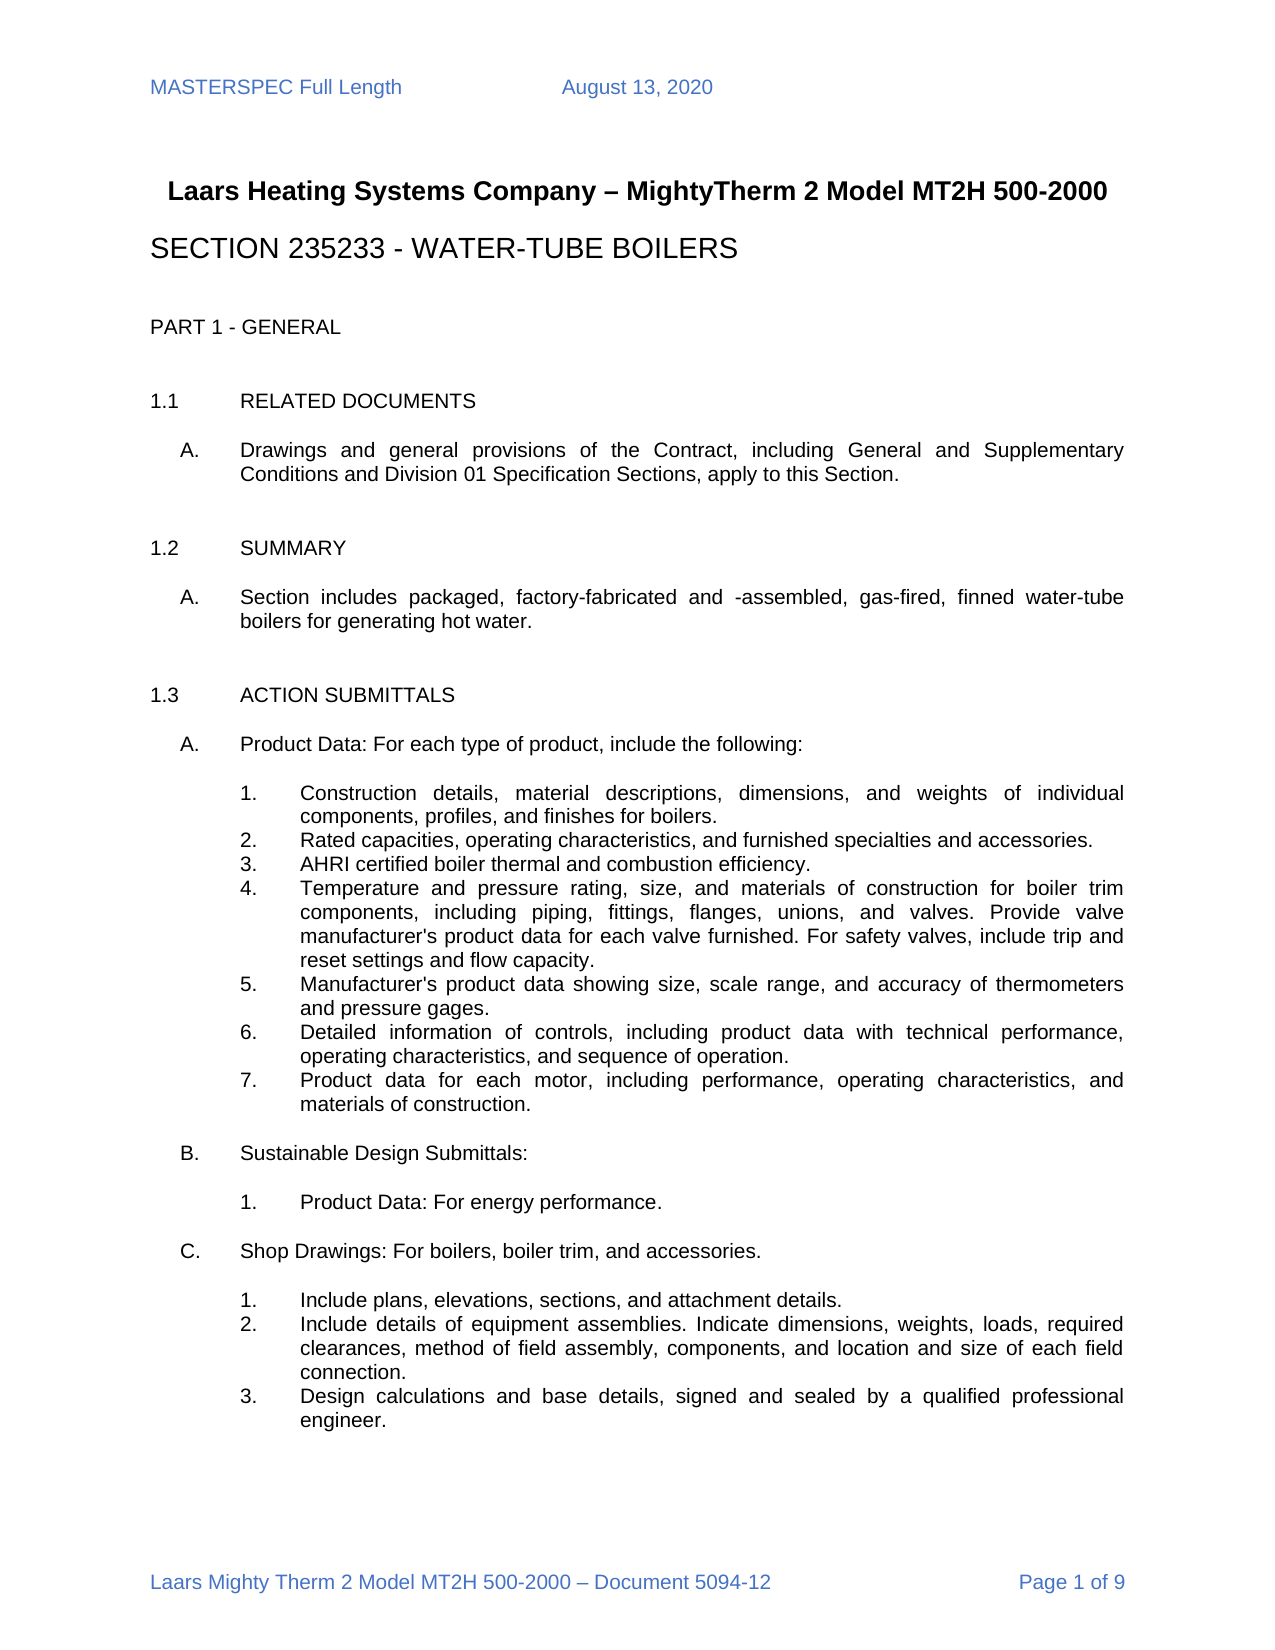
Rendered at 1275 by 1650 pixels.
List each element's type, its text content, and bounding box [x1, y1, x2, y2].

text Construction details, material descriptions, dimensions, and weights of individual components, profiles, and finishes for boilers. [240, 780, 1125, 828]
text RELATED DOCUMENTS [150, 389, 1125, 413]
text Product Data: For each type of product, include the following: [180, 731, 1125, 755]
text Temperature and pressure rating, size, and materials of construction for boiler trim components, including piping, fittings, flanges, unions, and valves. Provide valve manufacturer's product data for each valve furnished. For safety valves, include trip and reset settings and flow capacity. [240, 876, 1125, 972]
text Rated capacities, operating characteristics, and furnished specialties and accessories. [240, 828, 1125, 852]
text Shop Drawings: For boilers, boiler trim, and accessories. [180, 1239, 1125, 1263]
text Product data for each motor, including performance, operating characteristics, and materials of construction. [240, 1068, 1125, 1116]
text Product Data: For energy performance. [240, 1190, 1125, 1214]
text Include plans, elevations, sections, and attachment details. [240, 1288, 1125, 1312]
text GENERAL [150, 315, 1125, 339]
text Manufacturer's product data showing size, scale range, and accuracy of thermometers and pressure gages. [240, 972, 1125, 1020]
text Include details of equipment assemblies. Indicate dimensions, weights, loads, required clearances, method of field assembly, components, and location and size of each field connection. [240, 1312, 1125, 1383]
text AHRI certified boiler thermal and combustion efficiency. [240, 852, 1125, 876]
text Section includes packaged, factory-fabricated and -assembled, gas-fired, finned water-tube boilers for generating hot water. [180, 584, 1125, 632]
text Design calculations and base details, signed and sealed by a qualified professional engineer. [240, 1383, 1125, 1431]
text Laars Heating Systems Company – MightyTherm 2 Model MT2H 500-2000 [150, 175, 1125, 206]
text SUMMARY [150, 536, 1125, 559]
text SECTION 235233 - WATER-TUBE BOILERS [150, 231, 1125, 265]
text Sustainable Design Submittals: [180, 1141, 1125, 1165]
text Detailed information of controls, including product data with technical performance, operating characteristics, and sequence of operation. [240, 1020, 1125, 1068]
text ACTION SUBMITTALS [150, 682, 1125, 706]
text Drawings and general provisions of the Contract, including General and Supplementary Conditions and Division 01 Specification Sections, apply to this Section. [180, 438, 1125, 486]
